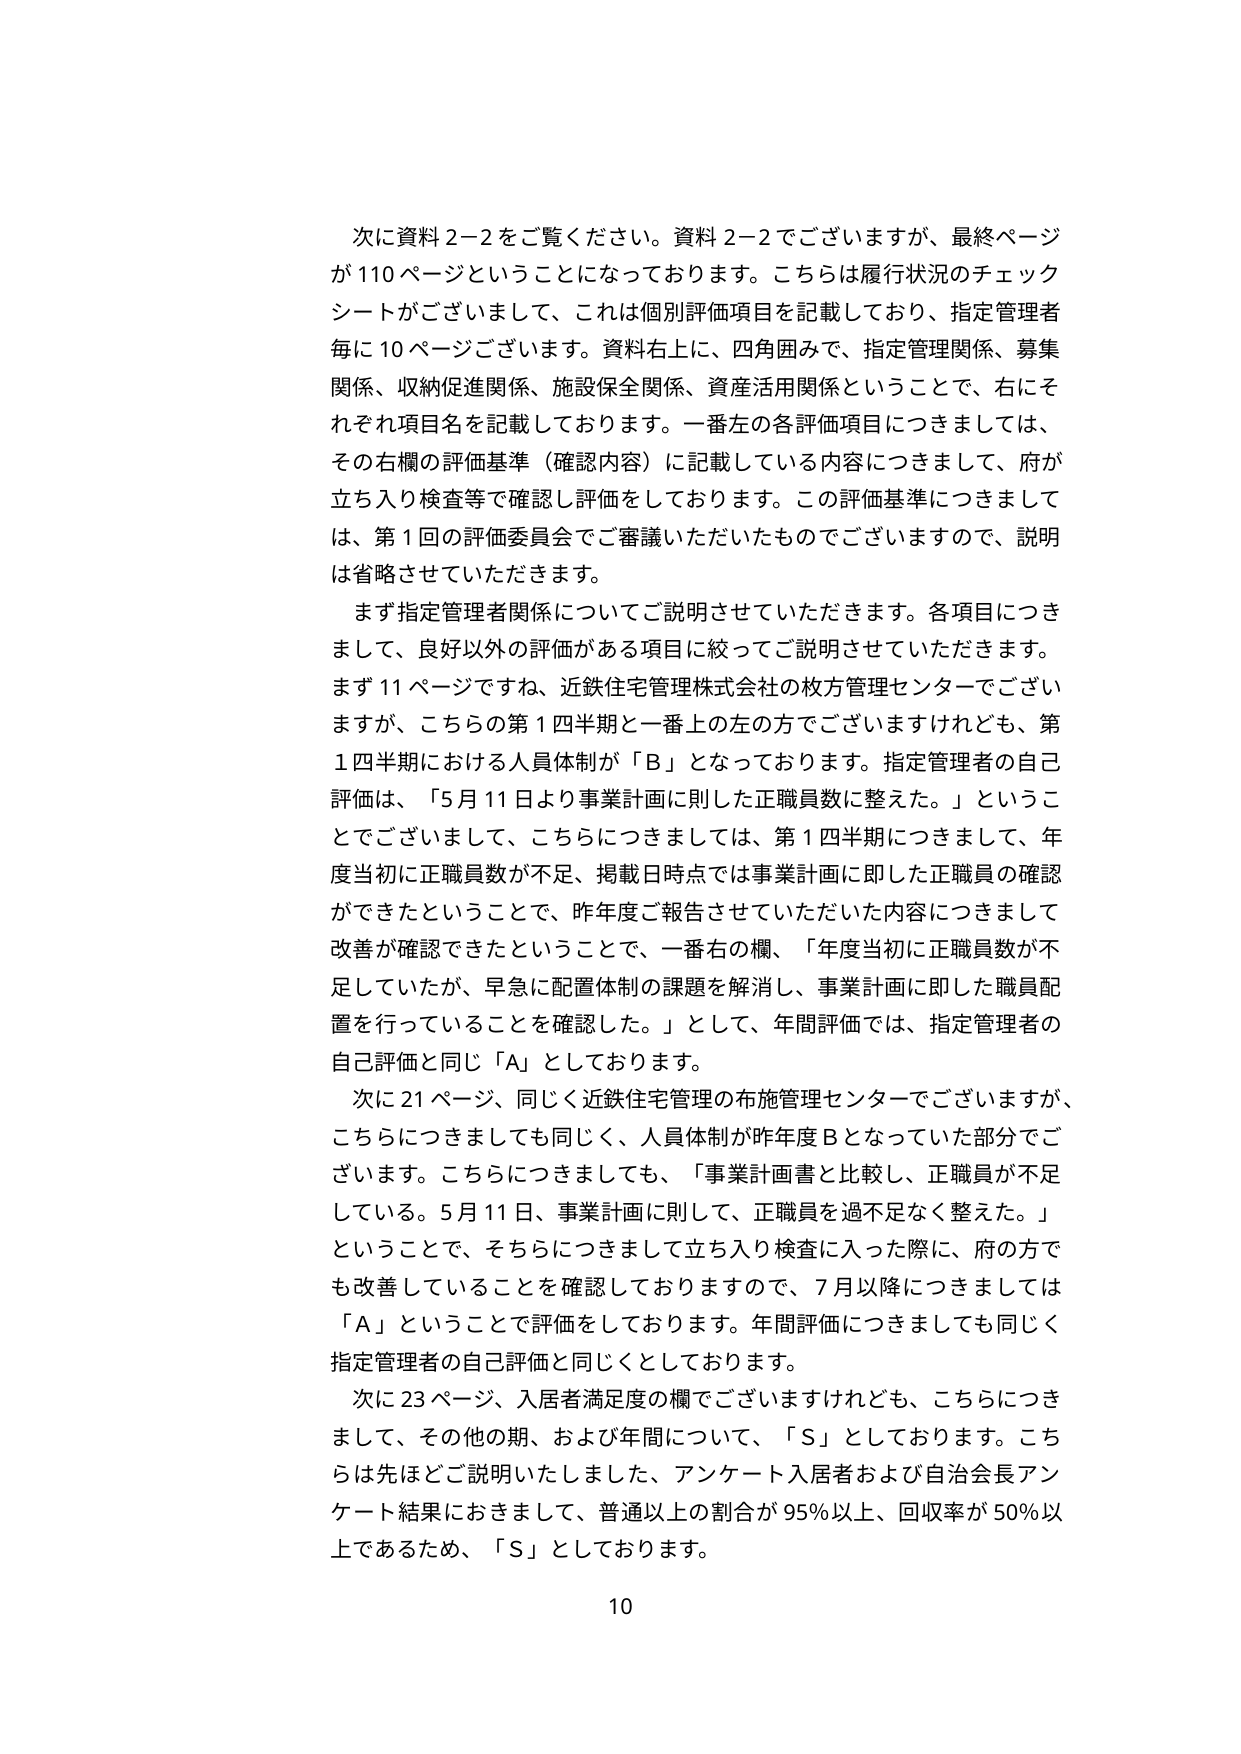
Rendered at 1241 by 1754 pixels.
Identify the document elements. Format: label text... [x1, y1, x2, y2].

text 次に21ページ、同じく近鉄住宅管理の布施管理センターでございますが、こちらにつきましても同じく、人員体制が昨年度Ｂとなっていた部分でございます。こちらにつきましても、「事業計画書と比較し、正職員が不足している。5月11日、事業計画に則して、正職員を過不足なく整えた。」ということで、そちらにつきまして立ち入り検査に入った際に、府の方でも改善していることを確認しておりますので、7月以降につきましては「Ａ」ということで評価をしております。年間評価につきましても同じく指定管理者の自己評価と同じくとしております。 [330, 1079, 1063, 1379]
text 次に資料2－2をご覧ください。資料2－2でございますが、最終ページが110ページということになっております。こちらは履行状況のチェックシートがございまして、これは個別評価項目を記載しており、指定管理者毎に10ページございます。資料右上に、四角囲みで、指定管理関係、募集関係、収納促進関係、施設保全関係、資産活用関係ということで、右にそれぞれ項目名を記載しております。一番左の各評価項目につきましては、その右欄の評価基準（確認内容）に記載している内容につきまして、府が立ち入り検査等で確認し評価をしております。この評価基準につきましては、第1回の評価委員会でご審議いただいたものでございますので、説明は省略させていただきます。 [330, 217, 1063, 592]
text まず指定管理者関係についてご説明させていただきます。各項目につきまして、良好以外の評価がある項目に絞ってご説明させていただきます。まず11ページですね、近鉄住宅管理株式会社の枚方管理センターでございますが、こちらの第1四半期と一番上の左の方でございますけれども、第１四半期における人員体制が「Ｂ」となっております。指定管理者の自己評価は、「5月11日より事業計画に則した正職員数に整えた。」ということでございまして、こちらにつきましては、第1四半期につきまして、年度当初に正職員数が不足、掲載日時点では事業計画に即した正職員の確認ができたということで、昨年度ご報告させていただいた内容につきまして改善が確認できたということで、一番右の欄、「年度当初に正職員数が不足していたが、早急に配置体制の課題を解消し、事業計画に即した職員配置を行っていることを確認した。」として、年間評価では、指定管理者の自己評価と同じ「A」としております。 [330, 592, 1063, 1079]
text 次に23ページ、入居者満足度の欄でございますけれども、こちらにつきまして、その他の期、および年間について、「Ｓ」としております。こちらは先ほどご説明いたしました、アンケート入居者および自治会長アンケート結果におきまして、普通以上の割合が95％以上、回収率が50％以上であるため、「Ｓ」としております。 [330, 1379, 1063, 1567]
